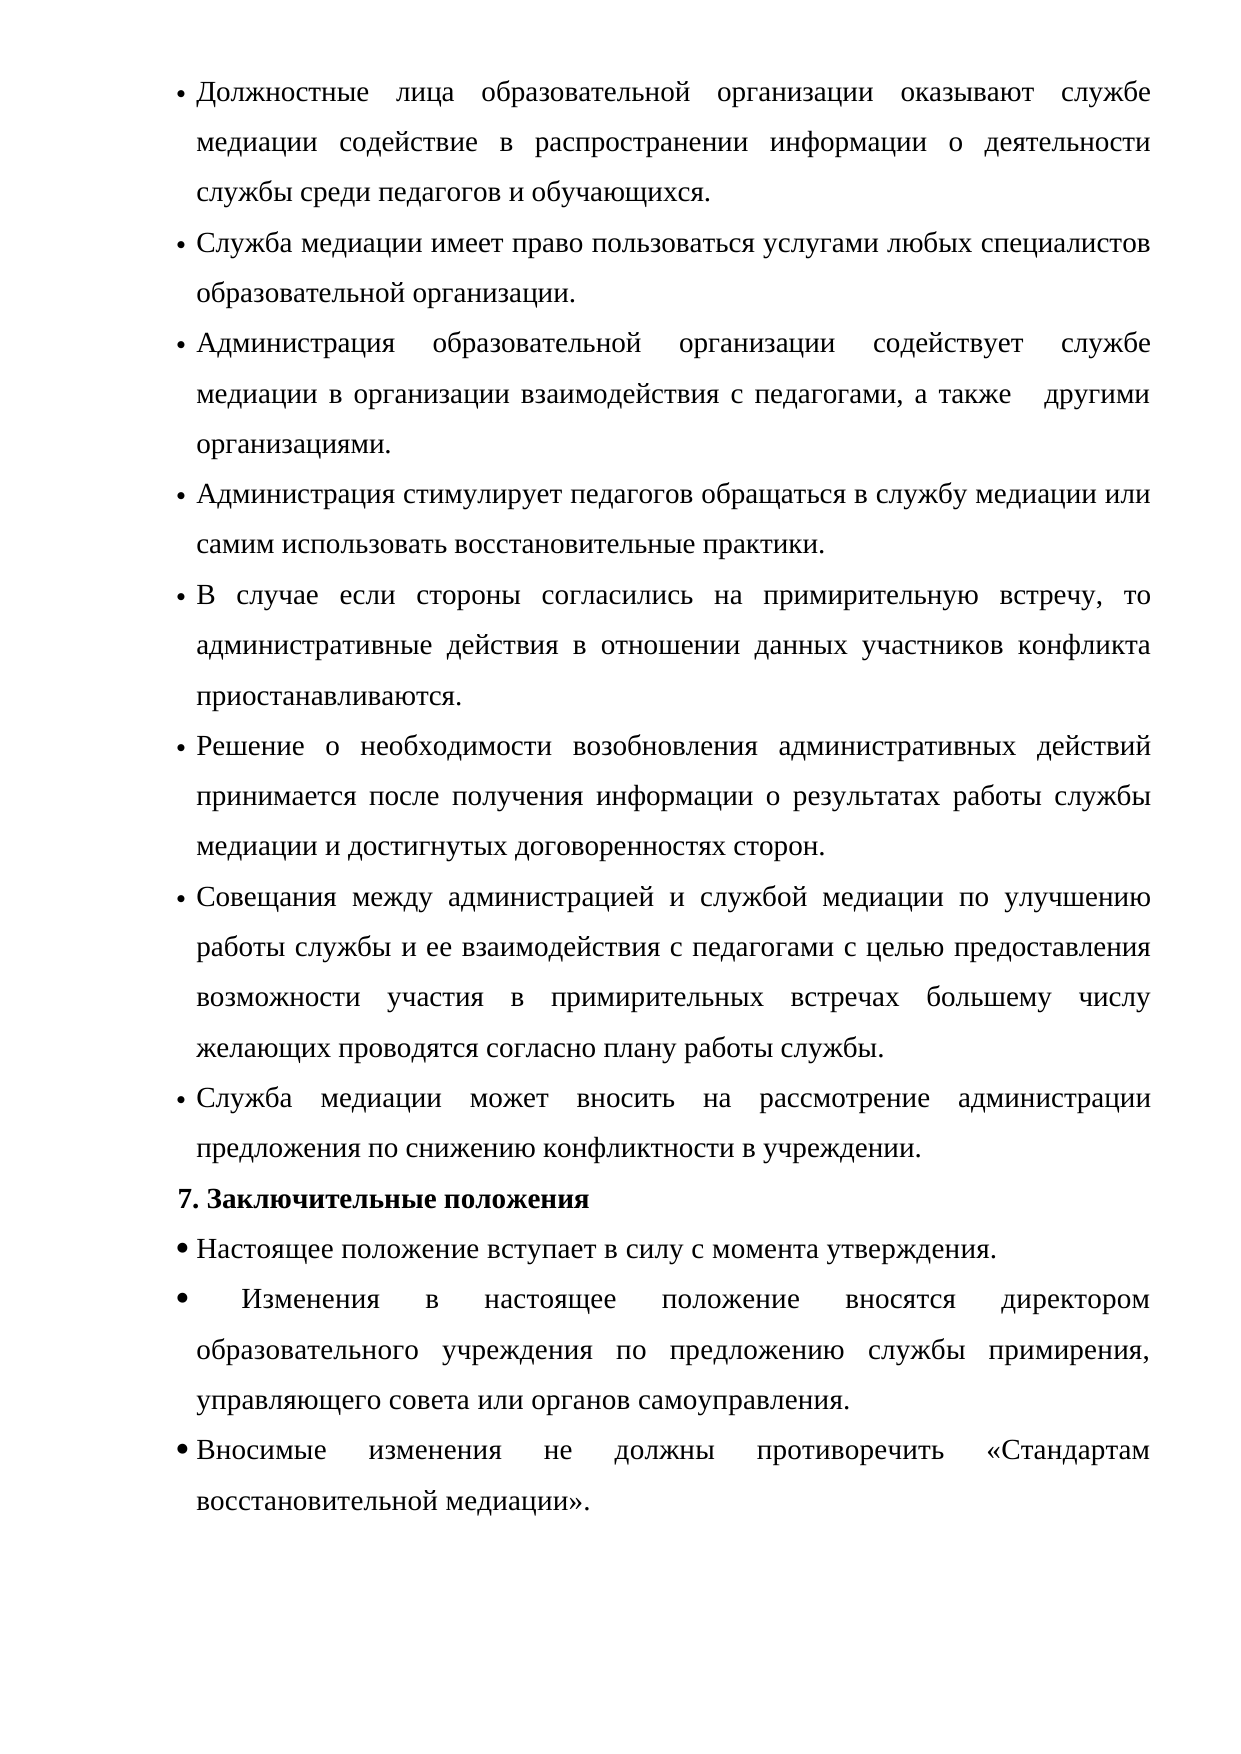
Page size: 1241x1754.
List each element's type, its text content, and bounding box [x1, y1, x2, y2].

list Настоящее положение вступает в силу с момента утверждения. [177, 1231, 1152, 1265]
list Должностные лица образовательной организации оказывают службе медиации содействие в распространении информации о деятельности службы среди педагогов и обучающихся. [177, 74, 1152, 208]
list Администрация стимулирует педагогов обращаться в службу медиации или самим использовать восстановительные практики. [177, 476, 1152, 560]
list Служба медиации имеет право пользоваться услугами любых специалистов образовательной организации. [177, 225, 1152, 309]
list Служба медиации может вносить на рассмотрение администрации предложения по снижению конфликтности в учреждении. [177, 1080, 1152, 1164]
text 7. Заключительные положения [177, 1181, 1152, 1214]
list Совещания между администрацией и службой медиации по улучшению работы службы и ее взаимодействия с педагогами с целью предоставления возможности участия в примирительных встречах большему числу желающих проводятся согласно плану работы службы. [177, 879, 1152, 1063]
list Изменения в настоящее положение вносятся директором образовательного учреждения по предложению службы примирения, управляющего совета или органов самоуправления. [177, 1281, 1152, 1416]
list В случае если стороны согласились на примирительную встречу, то административные действия в отношении данных участников конфликта приостанавливаются. [177, 577, 1152, 711]
list Вносимые изменения не должны противоречить «Стандартам восстановительной медиации». [177, 1432, 1152, 1516]
list Администрация образовательной организации содействует службе медиации в организации взаимодействия с педагогами, а также другими организациями. [177, 325, 1152, 459]
list Решение о необходимости возобновления административных действий принимается после получения информации о результатах работы службы медиации и достигнутых договоренностях сторон. [177, 728, 1152, 862]
